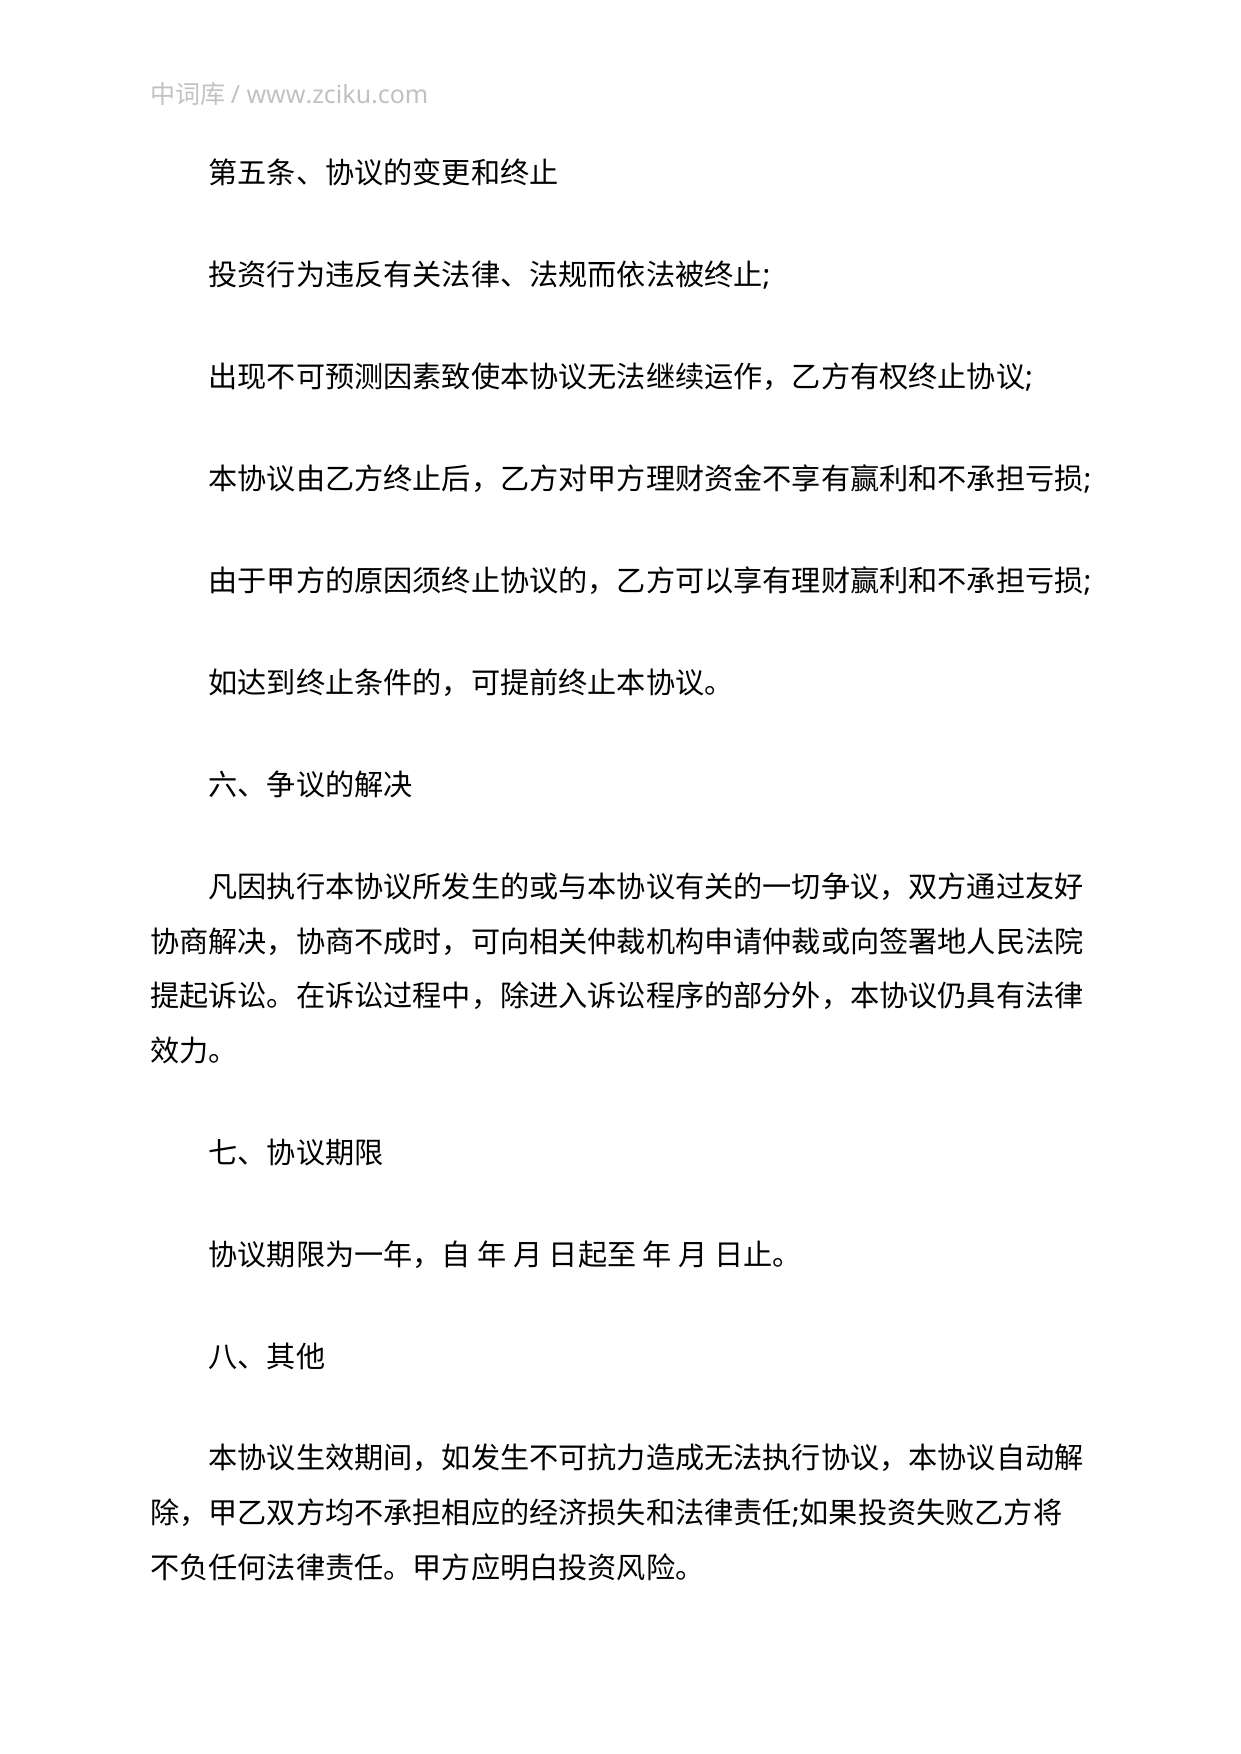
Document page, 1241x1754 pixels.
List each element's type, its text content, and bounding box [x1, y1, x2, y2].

text 出现不可预测因素致使本协议无法继续运作，乙方有权终止协议; [150, 354, 1090, 396]
text 投资行为违反有关法律、法规而依法被终止; [150, 252, 1090, 294]
text 如达到终止条件的，可提前终止本协议。 [150, 660, 1090, 702]
text 由于甲方的原因须终止协议的，乙方可以享有理财赢利和不承担亏损; [150, 558, 1090, 600]
text 七、协议期限 [150, 1130, 1090, 1172]
text 本协议生效期间，如发生不可抗力造成无法执行协议，本协议自动解除，甲乙双方均不承担相应的经济损失和法律责任;如果投资失败乙方将不负任何法律责任。甲方应明白投资风险。 [150, 1435, 1090, 1587]
text 凡因执行本协议所发生的或与本协议有关的一切争议，双方通过友好协商解决，协商不成时，可向相关仲裁机构申请仲裁或向签署地人民法院提起诉讼。在诉讼过程中，除进入诉讼程序的部分外，本协议仍具有法律效力。 [150, 863, 1090, 1070]
text 八、其他 [150, 1333, 1090, 1376]
text 本协议由乙方终止后，乙方对甲方理财资金不享有赢利和不承担亏损; [150, 456, 1090, 498]
text 六、争议的解决 [150, 761, 1090, 804]
text 第五条、协议的变更和终止 [150, 150, 1090, 192]
text 协议期限为一年，自 年 月 日起至 年 月 日止。 [150, 1231, 1090, 1274]
